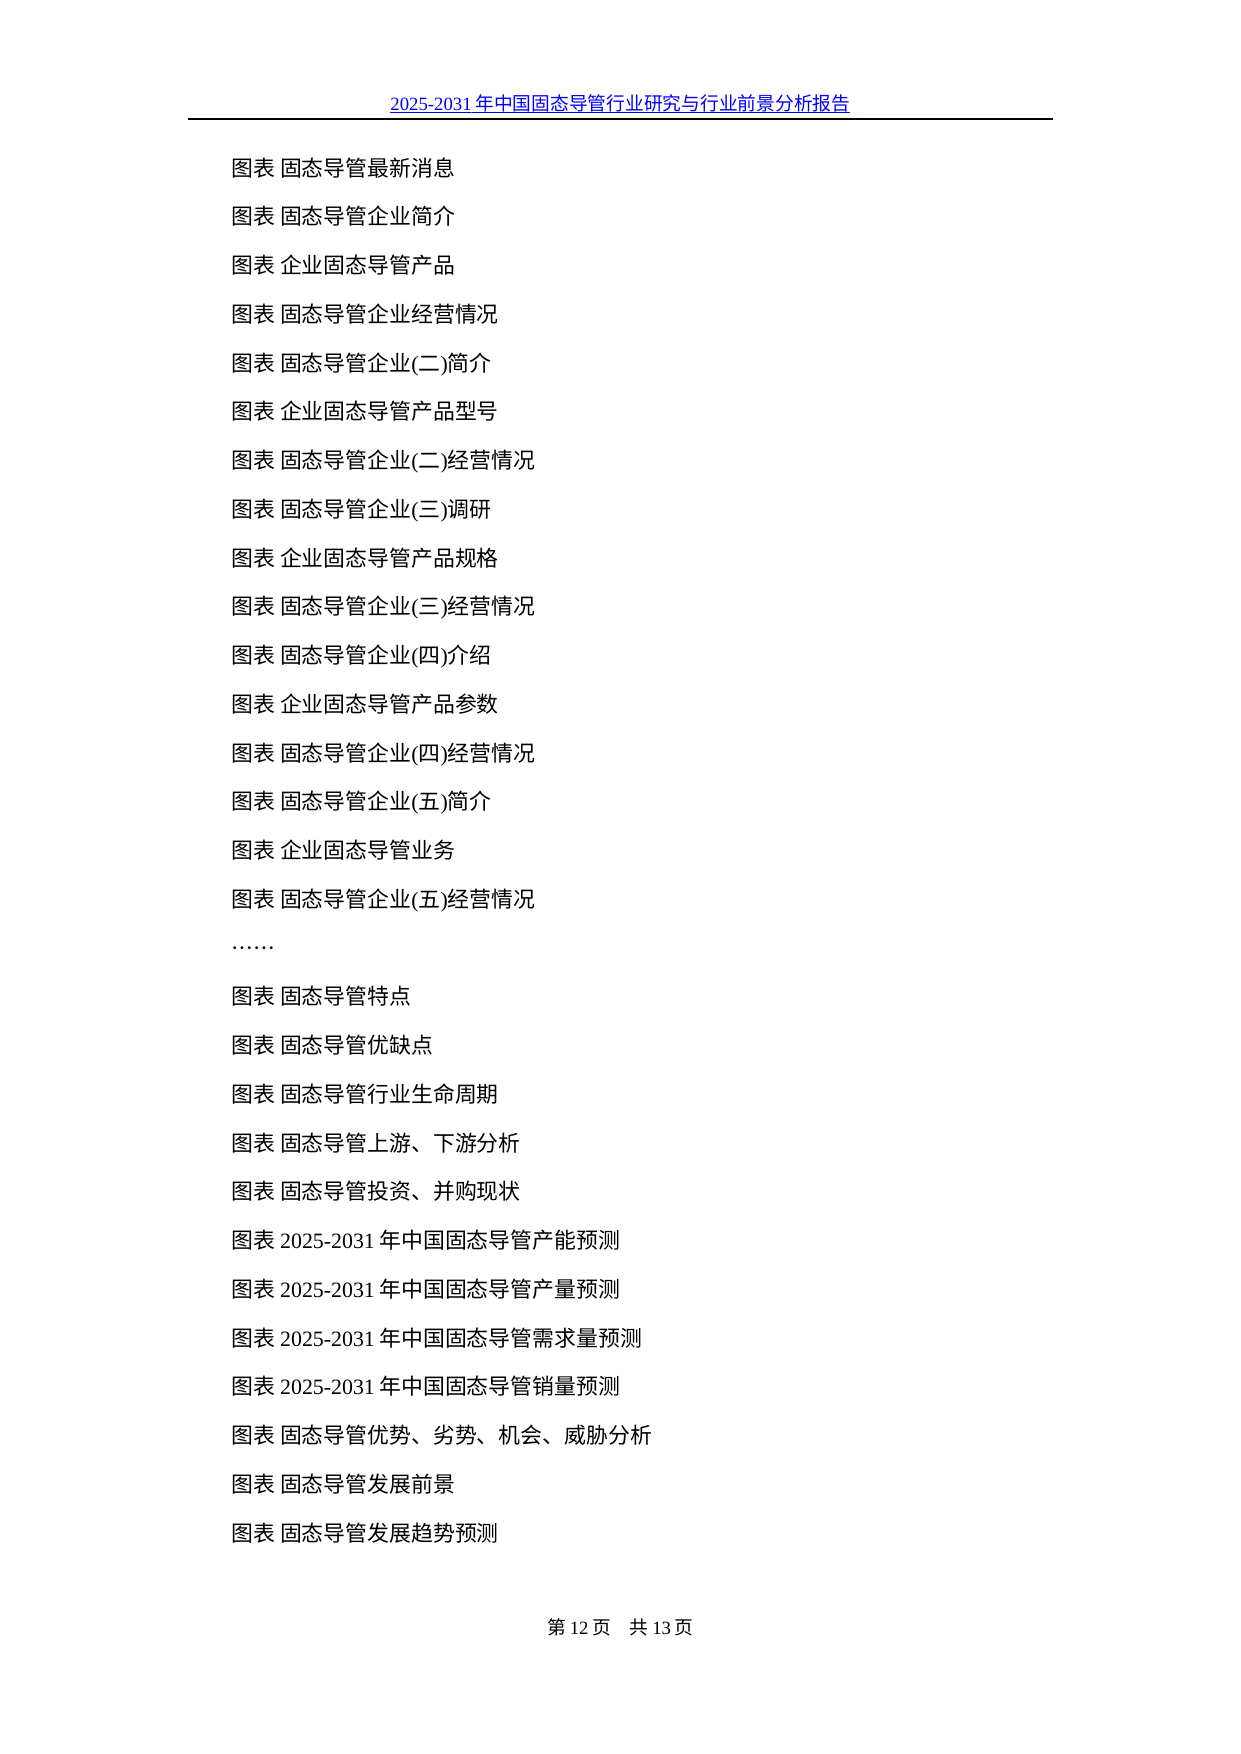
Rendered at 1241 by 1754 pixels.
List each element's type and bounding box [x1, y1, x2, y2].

text [187, 150, 1053, 1548]
